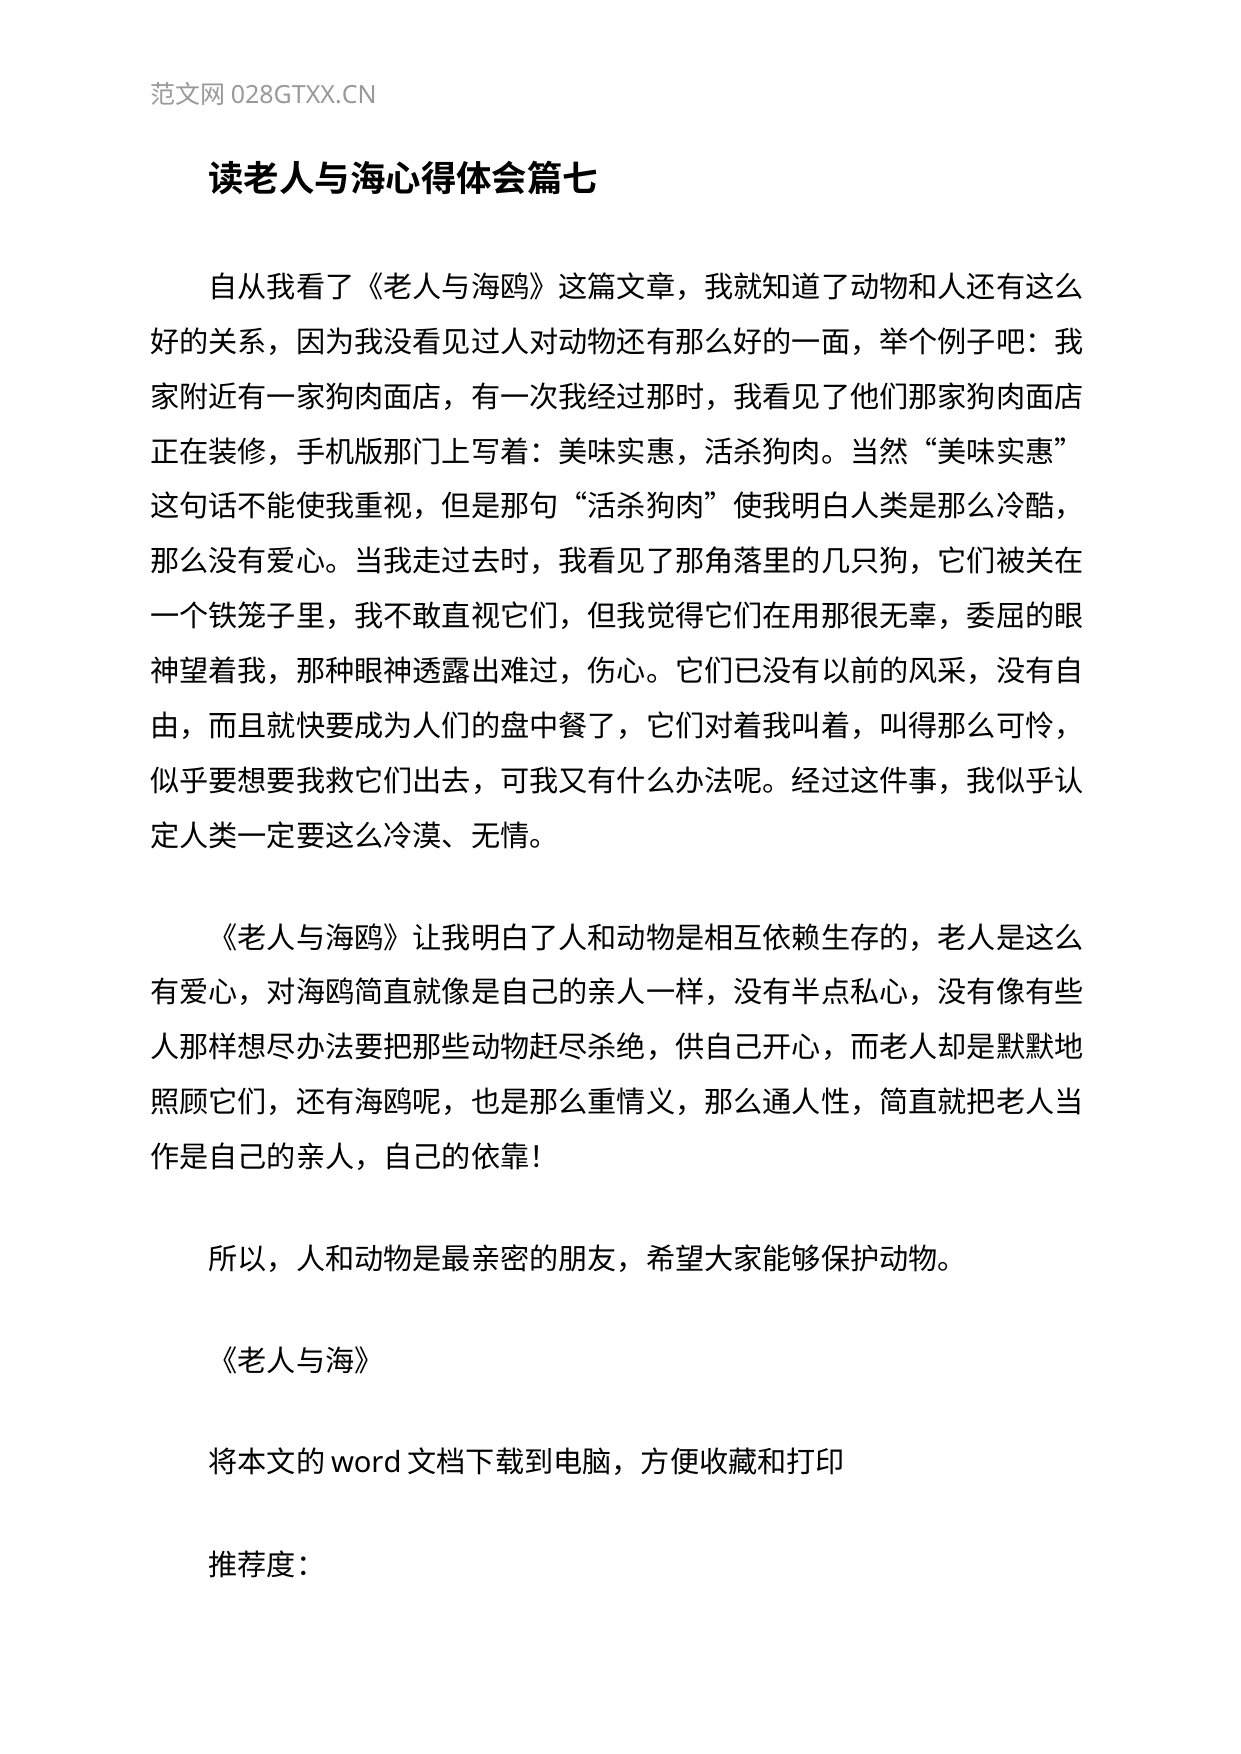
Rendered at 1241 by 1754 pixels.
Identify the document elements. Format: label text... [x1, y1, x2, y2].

text 自从我看了《老人与海鸥》这篇文章，我就知道了动物和人还有这么好的关系，因为我没看见过人对动物还有那么好的一面，举个例子吧：我家附近有一家狗肉面店，有一次我经过那时，我看见了他们那家狗肉面店正在装修，手机版那门上写着：美味实惠，活杀狗肉。当然“美味实惠”这句话不能使我重视，但是那句“活杀狗肉”使我明白人类是那么冷酷，那么没有爱心。当我走过去时，我看见了那角落里的几只狗，它们被关在一个铁笼子里，我不敢直视它们，但我觉得它们在用那很无辜，委屈的眼神望着我，那种眼神透露出难过，伤心。它们已没有以前的风采，没有自由，而且就快要成为人们的盘中餐了，它们对着我叫着，叫得那么可怜，似乎要想要我救它们出去，可我又有什么办法呢。经过这件事，我似乎认定人类一定要这么冷漠、无情。 [150, 263, 1090, 855]
text 《老人与海》 [150, 1337, 1090, 1379]
text 所以，人和动物是最亲密的朋友，希望大家能够保护动物。 [150, 1236, 1090, 1278]
text 《老人与海鸥》让我明白了人和动物是相互依赖生存的，老人是这么有爱心，对海鸥简直就像是自己的亲人一样，没有半点私心，没有像有些人那样想尽办法要把那些动物赶尽杀绝，供自己开心，而老人却是默默地照顾它们，还有海鸥呢，也是那么重情义，那么通人性，简直就把老人当作是自己的亲人，自己的依靠！ [150, 914, 1090, 1176]
text 将本文的word文档下载到电脑，方便收藏和打印 [150, 1439, 1090, 1481]
text 读老人与海心得体会篇七 [150, 150, 1090, 201]
text 推荐度： [150, 1541, 1090, 1583]
